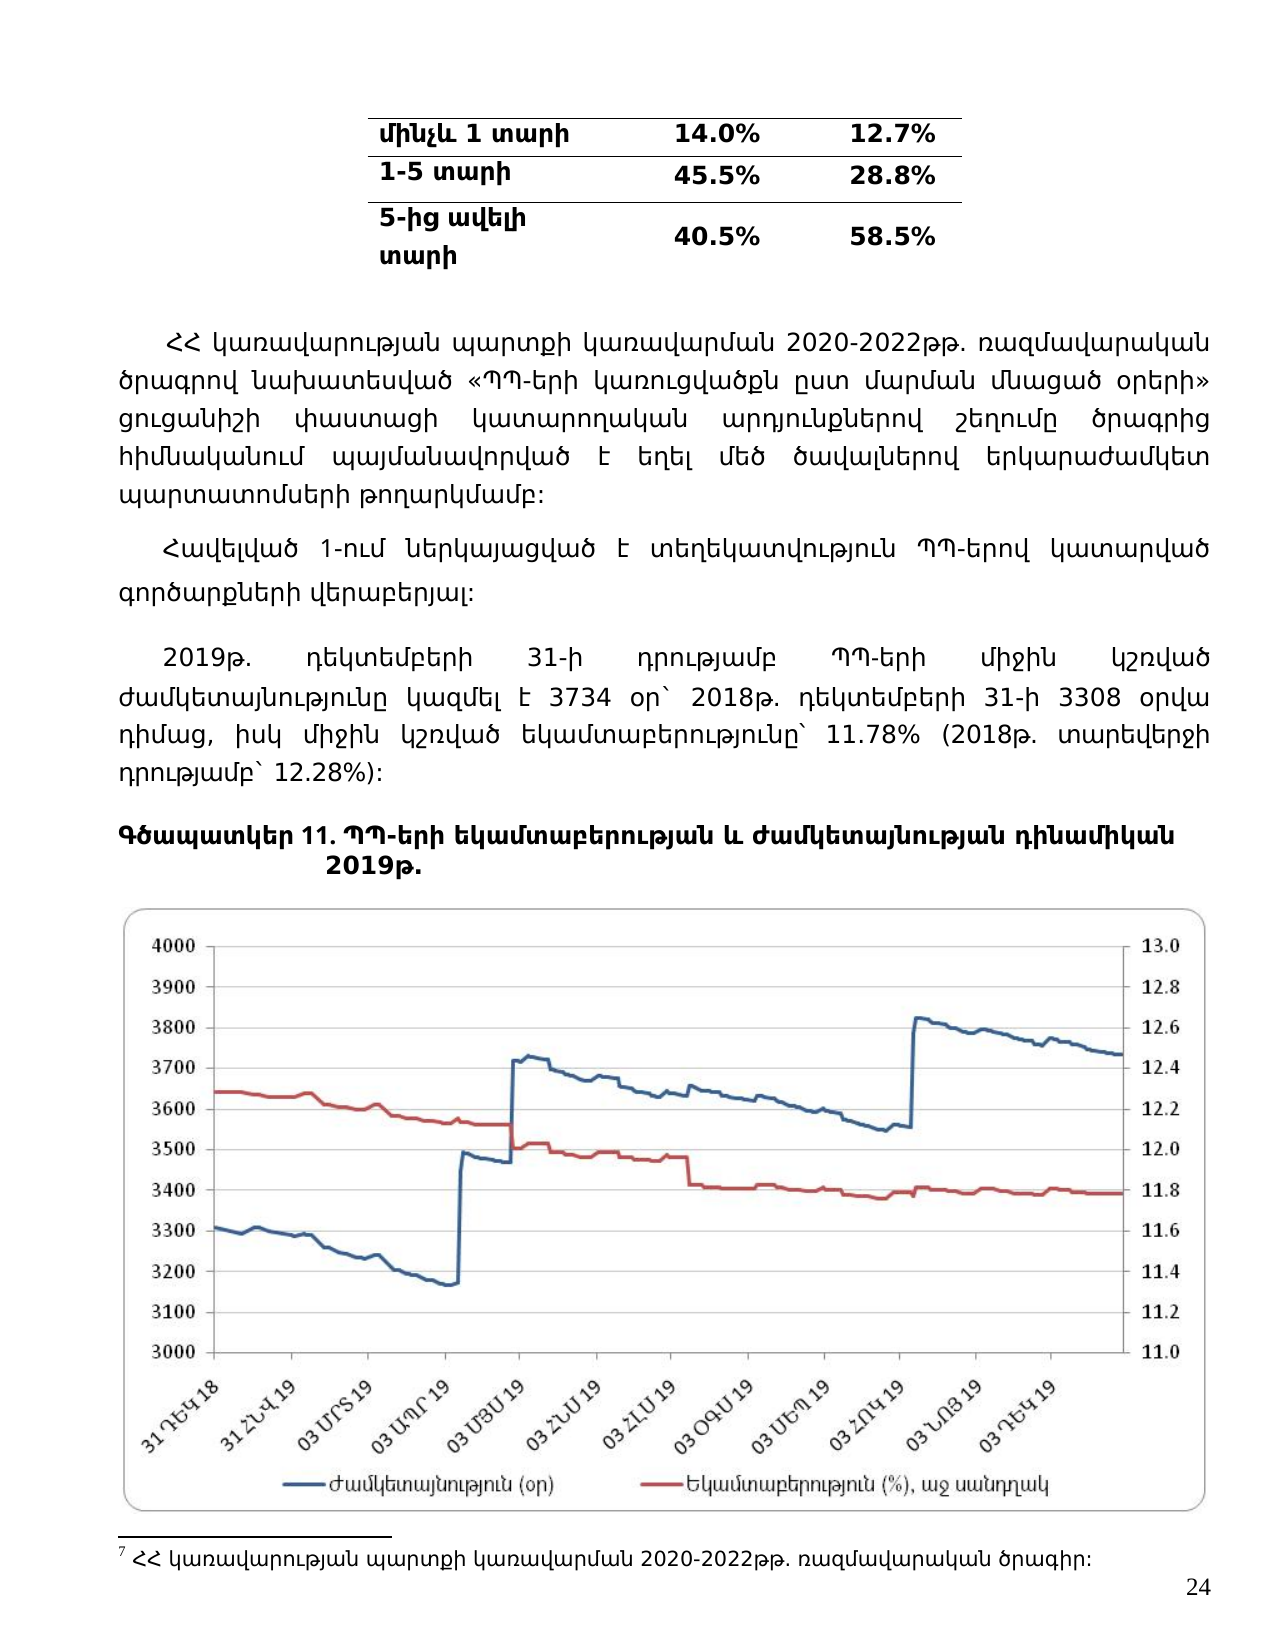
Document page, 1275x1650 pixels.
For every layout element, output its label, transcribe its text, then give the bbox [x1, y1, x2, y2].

table_cell 1-5 տարի [368, 157, 610, 202]
table_cell 28.8% [824, 157, 962, 202]
table_cell 58.5% [824, 203, 962, 278]
picture [121, 907, 1208, 1514]
table_cell 14.0% [610, 119, 823, 156]
table_cell մինչև 1 տարի [368, 119, 610, 156]
subtitle ՊՊ-երի եկամտաբերության և ժամկետայնության դինամիկան 2019թ. [118, 817, 1211, 881]
table_cell 40.5% [610, 203, 823, 278]
text Հավելված 1-ում ներկայացված է տեղեկատվություն ՊՊ-երով կատարված գործարքների վերաբերյալ: [118, 531, 1211, 609]
text ՀՀ կառավարության պարտքի կառավարման 2020-2022թթ. ռազմավարական ծրագրով նախատեսված «ՊՊ-երի կառուցվածքն ըստ մարման մնացած օրերի» ցուցանիշի փաստացի կատարողական արդյունքներով շեղումը ծրագրից հիմնականում պայմանավորված է եղել մեծ ծավալներով երկարաժամկետ պարտատոմսերի թողարկմամբ: [118, 328, 1211, 509]
table_cell 5-ից ավելի տարի [368, 203, 610, 278]
table_cell 45.5% [610, 157, 823, 202]
table_cell 12.7% [824, 119, 962, 156]
text 2019թ. դեկտեմբերի 31-ի դրությամբ ՊՊ-երի միջին կշռված ժամկետայնությունը կազմել է 3734 օր` 2018թ. դեկտեմբերի 31-ի 3308 օրվա դիմաց, իսկ միջին կշռված եկամտաբերությունը՝ 11.78% (2018թ. տարեվերջի դրությամբ` 12.28%): [118, 640, 1211, 788]
